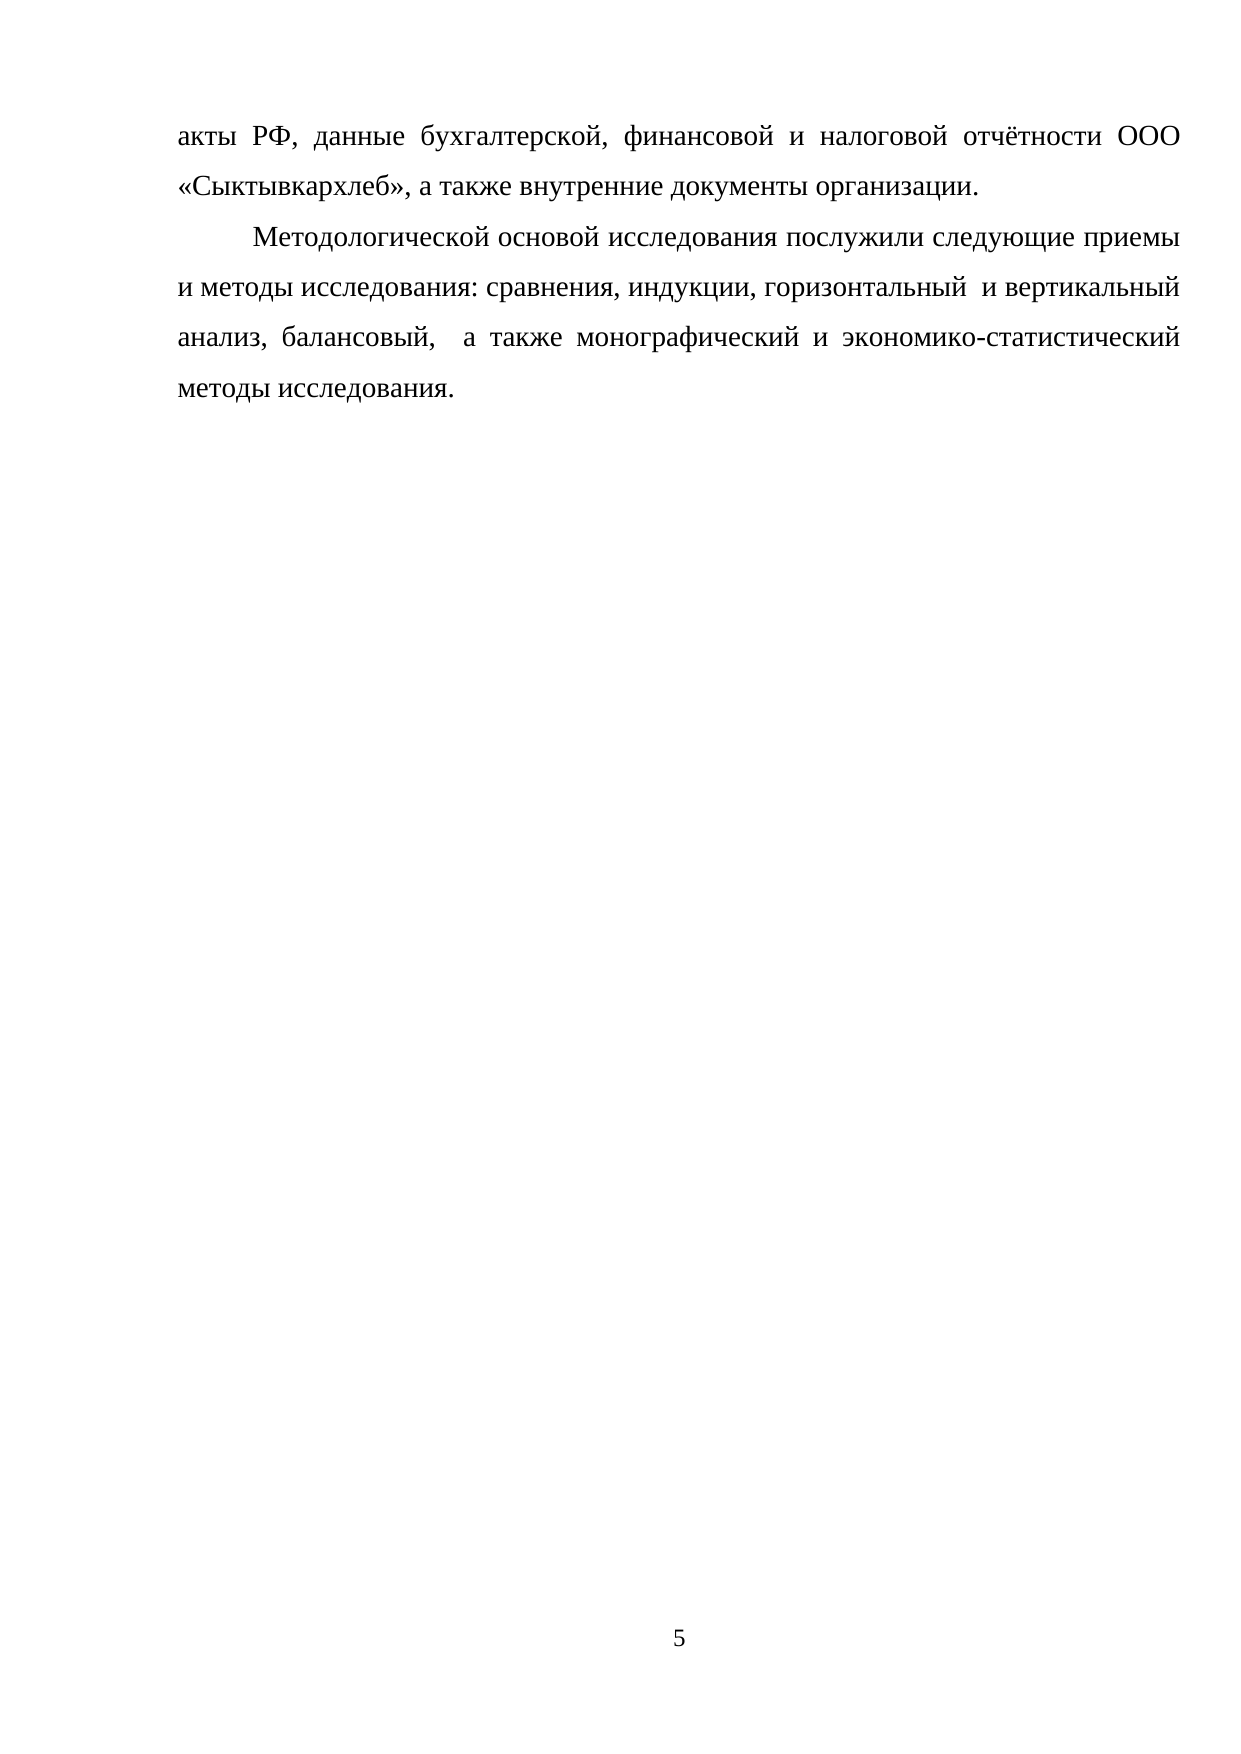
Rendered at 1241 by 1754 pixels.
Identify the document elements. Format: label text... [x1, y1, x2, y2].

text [177, 118, 1181, 202]
text Методологической основой исследования послужили следующие приемы и методы исследования: сравнения, индукции, горизонтальный и вертикальный анализ, балансовый, а также монографический и экономико-статистический методы исследования. [177, 219, 1181, 403]
